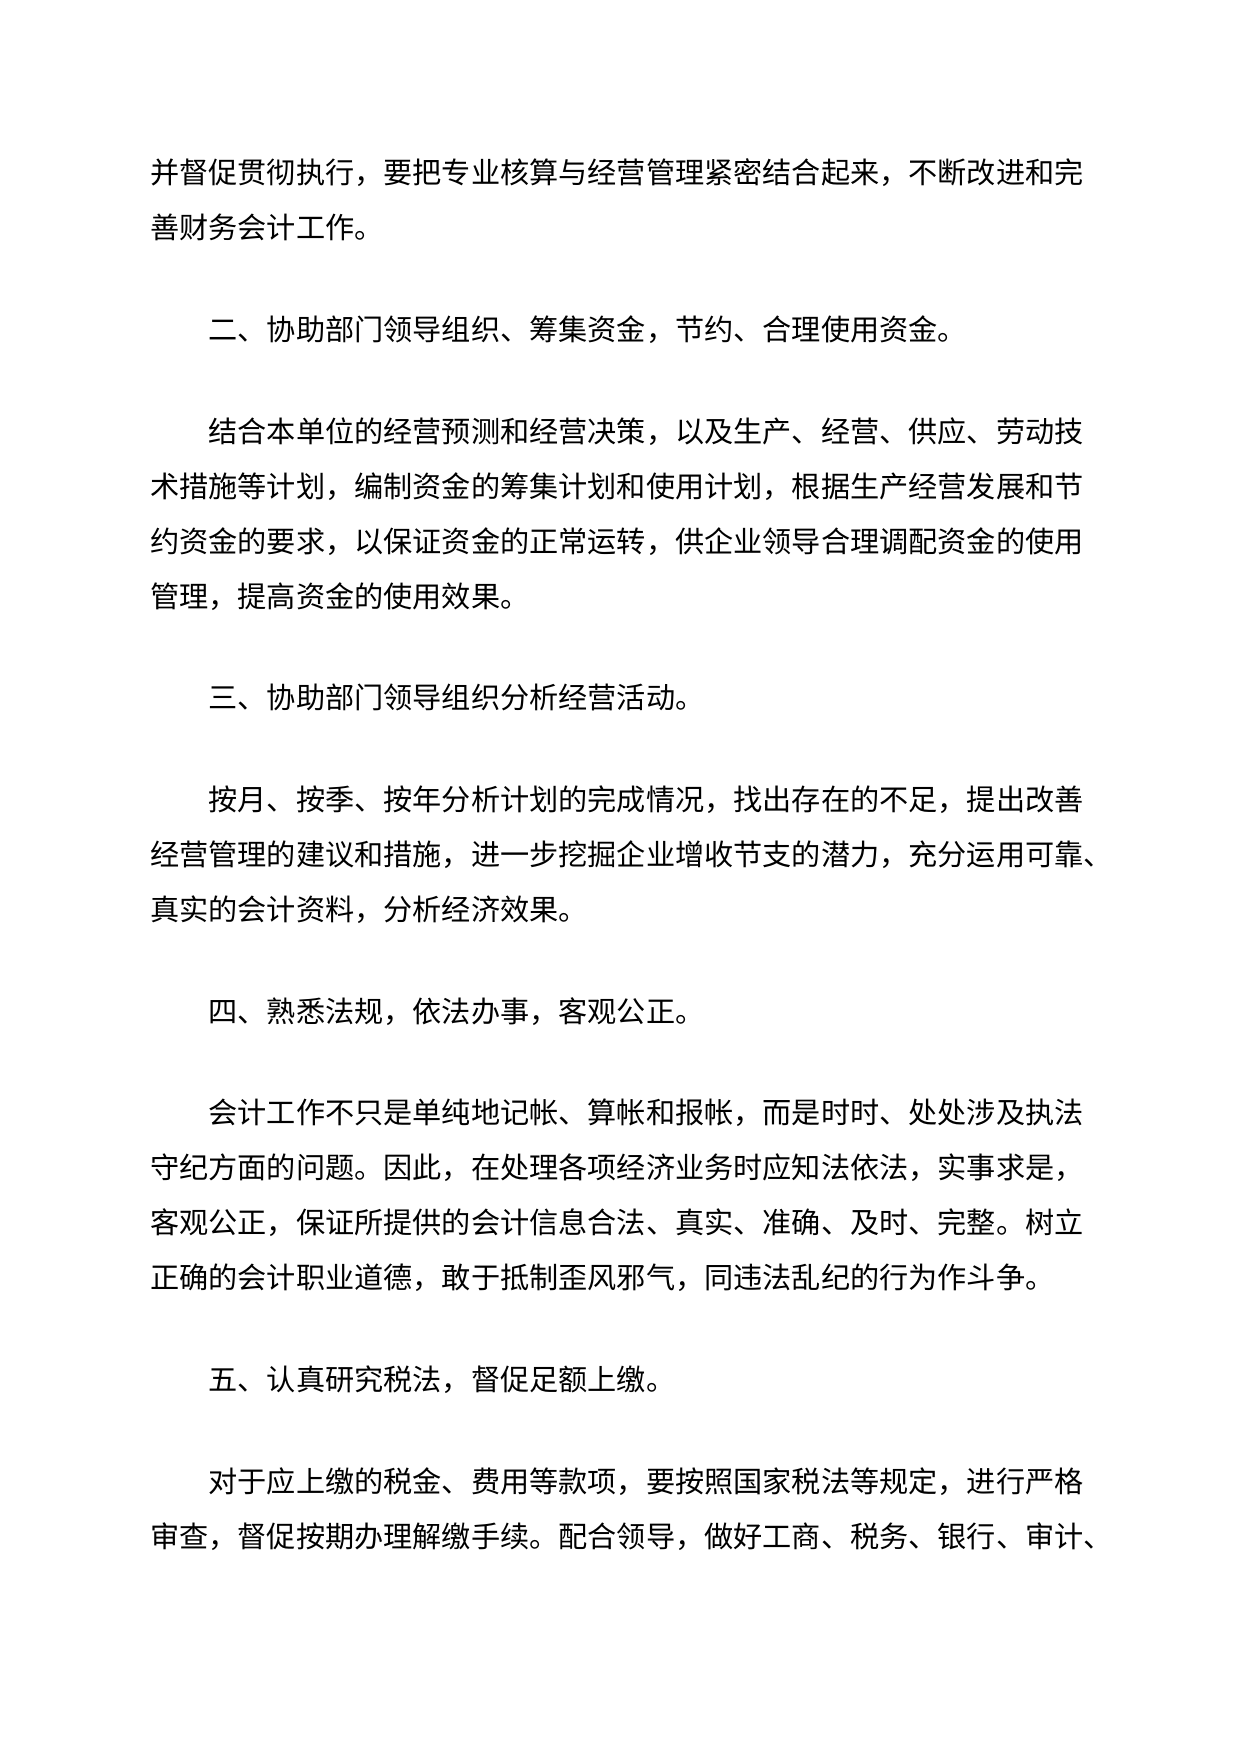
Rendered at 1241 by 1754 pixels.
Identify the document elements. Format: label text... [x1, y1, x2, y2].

text 会计工作不只是单纯地记帐、算帐和报帐，而是时时、处处涉及执法守纪方面的问题。因此，在处理各项经济业务时应知法依法，实事求是，客观公正，保证所提供的会计信息合法、真实、准确、及时、完整。树立正确的会计职业道德，敢于抵制歪风邪气，同违法乱纪的行为作斗争。 [150, 1090, 1090, 1297]
text 按月、按季、按年分析计划的完成情况，找出存在的不足，提出改善经营管理的建议和措施，进一步挖掘企业增收节支的潜力，充分运用可靠、真实的会计资料，分析经济效果。 [150, 777, 1090, 929]
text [150, 150, 1090, 247]
text 五、认真研究税法，督促足额上缴。 [150, 1356, 1090, 1399]
text 结合本单位的经营预测和经营决策，以及生产、经营、供应、劳动技术措施等计划，编制资金的筹集计划和使用计划，根据生产经营发展和节约资金的要求，以保证资金的正常运转，供企业领导合理调配资金的使用管理，提高资金的使用效果。 [150, 408, 1090, 615]
text 三、协助部门领导组织分析经营活动。 [150, 675, 1090, 717]
text 二、协助部门领导组织、筹集资金，节约、合理使用资金。 [150, 307, 1090, 349]
text 四、熟悉法规，依法办事，客观公正。 [150, 988, 1090, 1031]
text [150, 1458, 1090, 1555]
